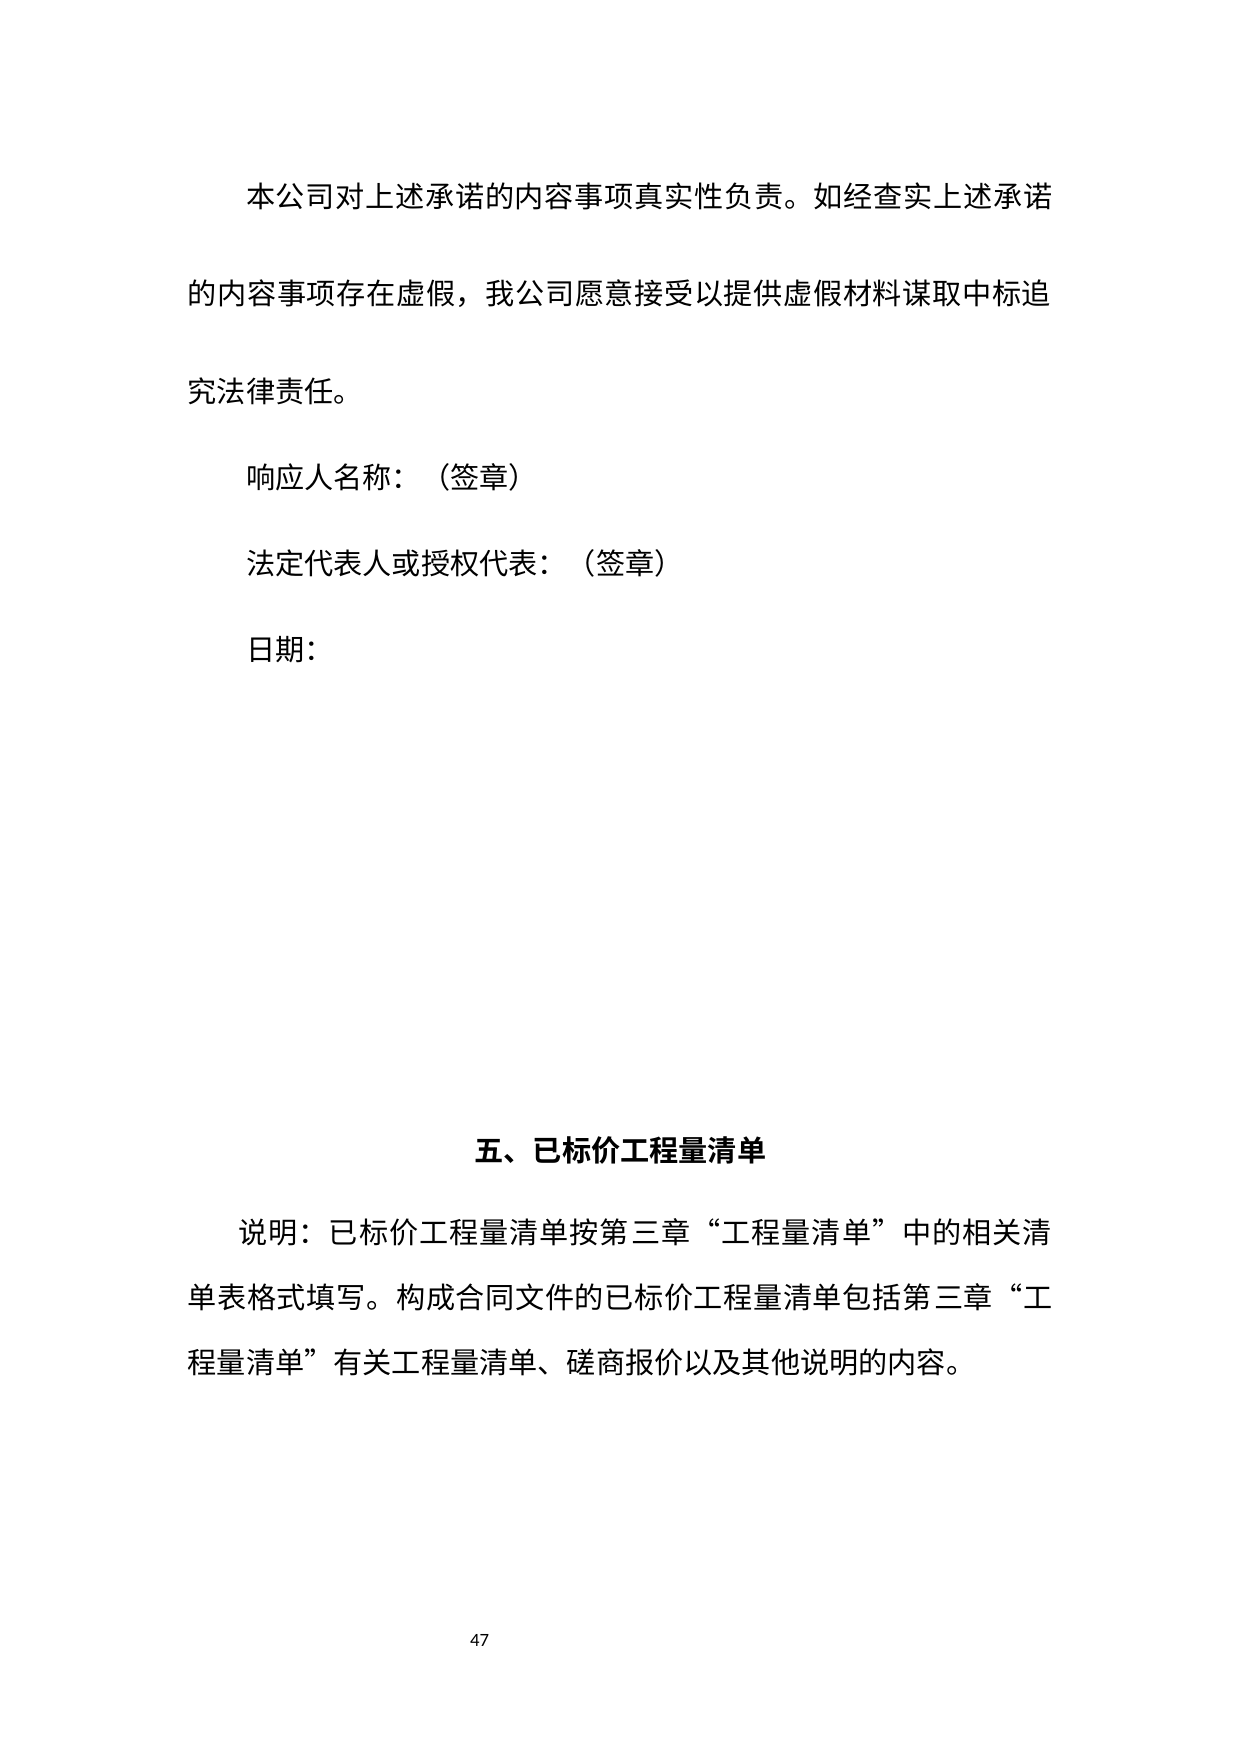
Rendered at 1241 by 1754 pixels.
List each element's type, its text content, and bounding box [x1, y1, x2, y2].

text 日期： [187, 615, 1053, 680]
text 法定代表人或授权代表：（签章） [187, 529, 1053, 594]
text 五、已标价工程量清单 [187, 1117, 1053, 1182]
text 说明：已标价工程量清单按第三章“工程量清单”中的相关清单表格式填写。构成合同文件的已标价工程量清单包括第三章“工程量清单”有关工程量清单、磋商报价以及其他说明的内容。 [187, 1198, 1053, 1393]
text 本公司对上述承诺的内容事项真实性负责。如经查实上述承诺的内容事项存在虚假，我公司愿意接受以提供虚假材料谋取中标追究法律责任。 [187, 162, 1053, 422]
text 响应人名称：（签章） [187, 443, 1053, 508]
